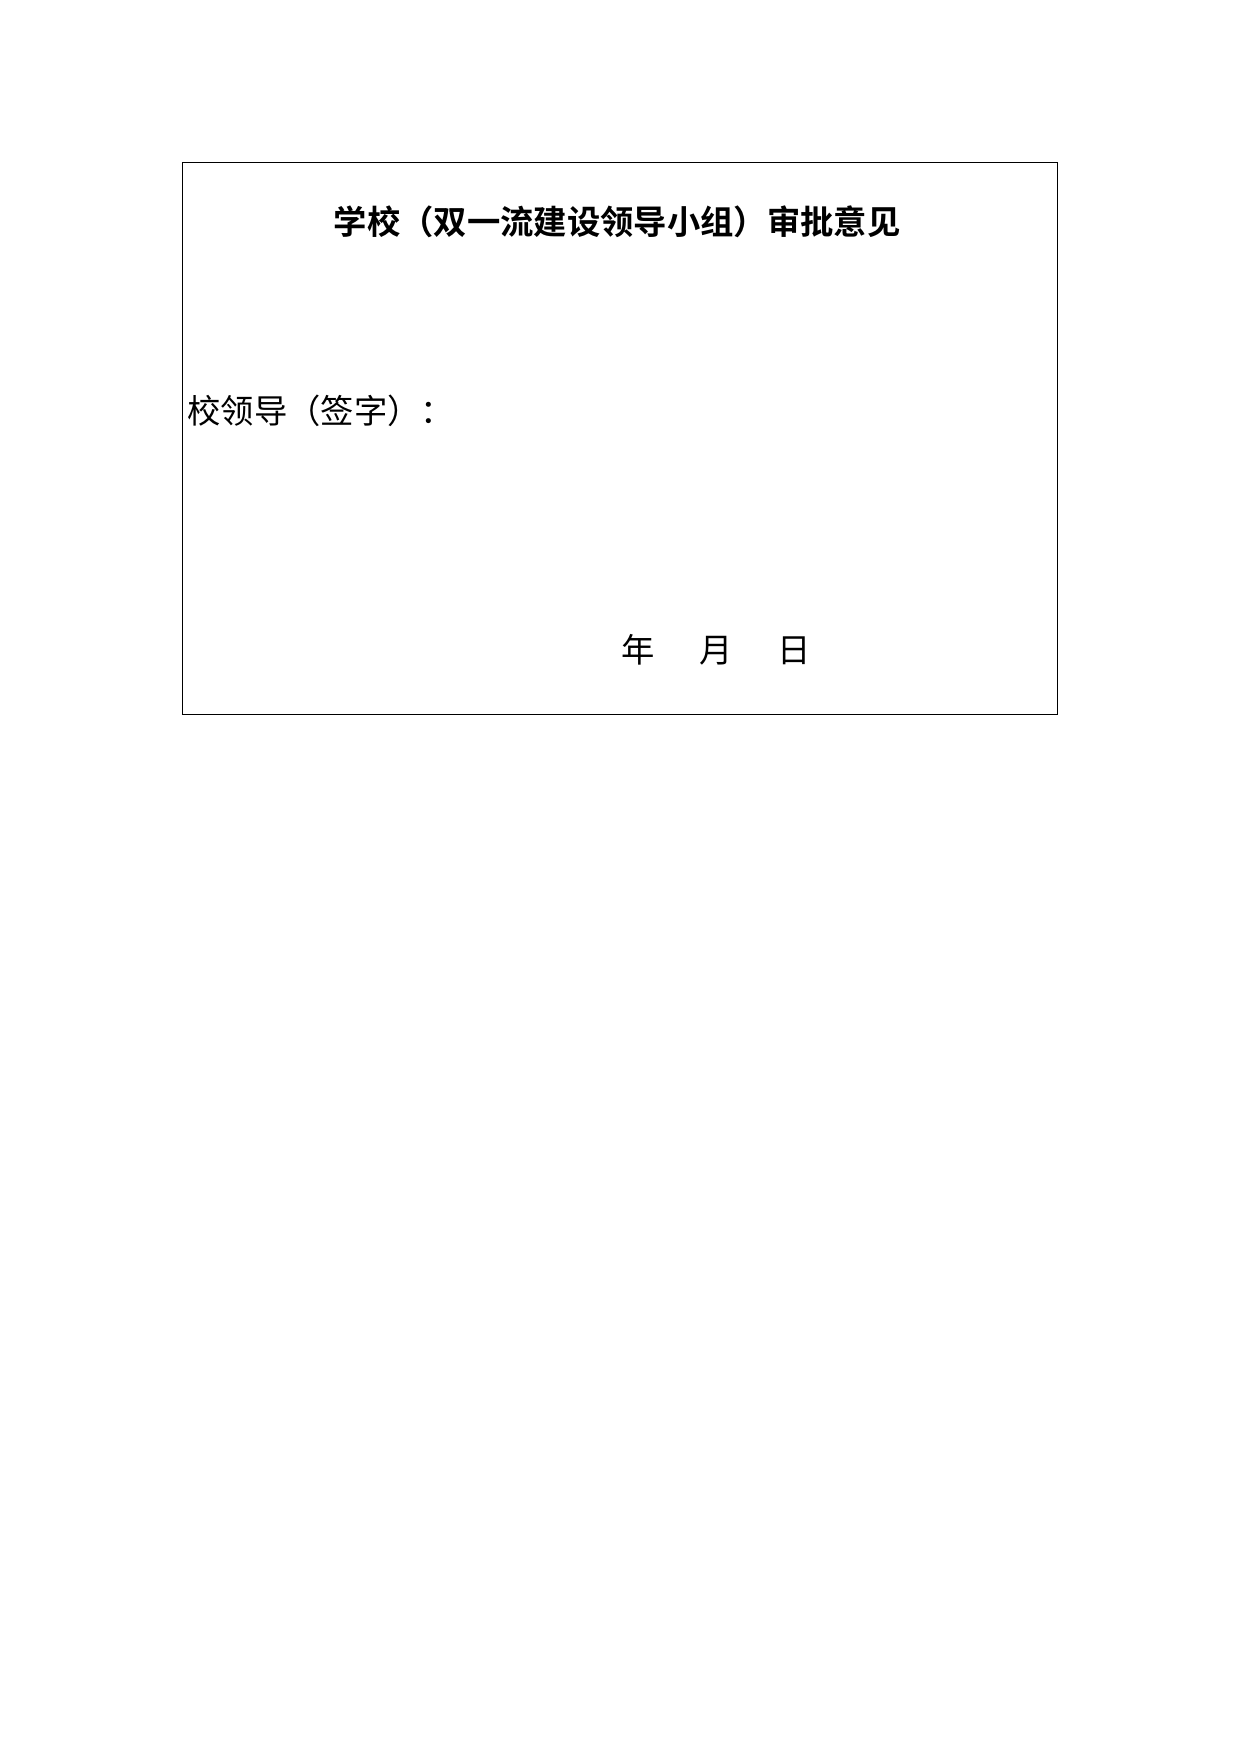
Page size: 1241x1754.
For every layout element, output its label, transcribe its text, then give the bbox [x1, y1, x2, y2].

table_cell 学校（双一流建设领导小组）审批意见 校领导（签字）： 年 月 日 [183, 163, 1057, 714]
